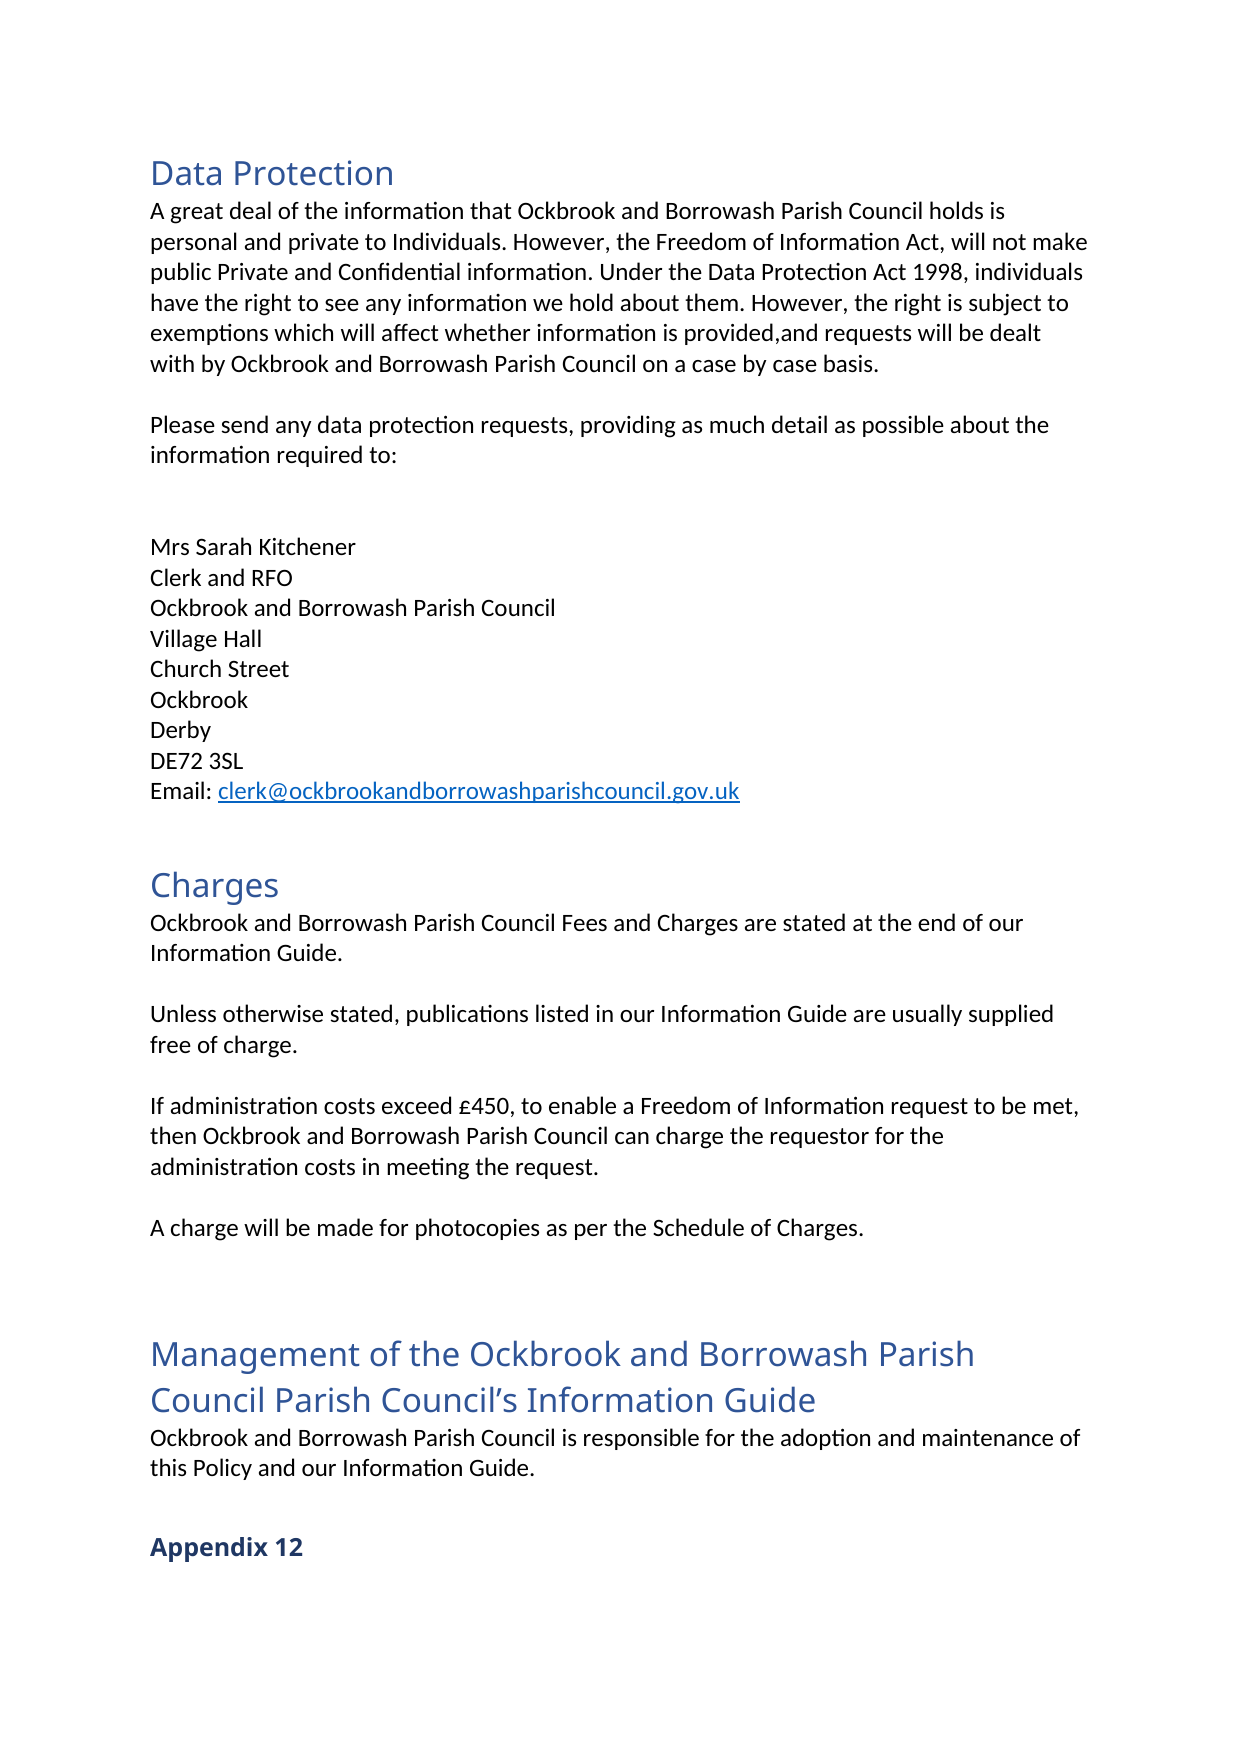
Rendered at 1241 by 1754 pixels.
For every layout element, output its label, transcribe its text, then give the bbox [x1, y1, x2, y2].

text Email: clerk@ockbrookandborrowashparishcouncil.gov.uk [150, 775, 1090, 806]
text A charge will be made for photocopies as per the Schedule of Charges. [150, 1212, 1090, 1242]
subtitle Appendix 12 [150, 1530, 1090, 1564]
subtitle Data Protection [150, 150, 1090, 195]
text Unless otherwise stated, publications listed in our Information Guide are usually supplied free of charge. [150, 998, 1090, 1059]
subtitle Management of the Ockbrook and Borrowash Parish Council Parish Council’s Information Guide [150, 1331, 1090, 1422]
text Ockbrook and Borrowash Parish Council is responsible for the adoption and maintenance of this Policy and our Information Guide. [150, 1422, 1090, 1483]
text Please send any data protection requests, providing as much detail as possible about the information required to: [150, 409, 1090, 470]
text Ockbrook and Borrowash Parish Council Fees and Charges are stated at the end of our Information Guide. [150, 907, 1090, 968]
text Ockbrook [150, 684, 1090, 714]
text If administration costs exceed £450, to enable a Freedom of Information request to be met, then Ockbrook and Borrowash Parish Council can charge the requestor for the administration costs in meeting the request. [150, 1090, 1090, 1181]
text Derby [150, 714, 1090, 745]
text Ockbrook and Borrowash Parish Council [150, 592, 1090, 623]
subtitle Charges [150, 861, 1090, 907]
text A great deal of the information that Ockbrook and Borrowash Parish Council holds is personal and private to Individuals. However, the Freedom of Information Act, will not make public Private and Confidential information. Under the Data Protection Act 1998, individuals have the right to see any information we hold about them. However, the right is subject to exemptions which will affect whether information is provided,and requests will be dealt with by Ockbrook and Borrowash Parish Council on a case by case basis. [150, 195, 1090, 378]
text Clerk and RFO [150, 562, 1090, 592]
text DE72 3SL [150, 745, 1090, 775]
text Village Hall [150, 623, 1090, 653]
text Church Street [150, 653, 1090, 684]
text Mrs Sarah Kitchener [150, 531, 1090, 562]
